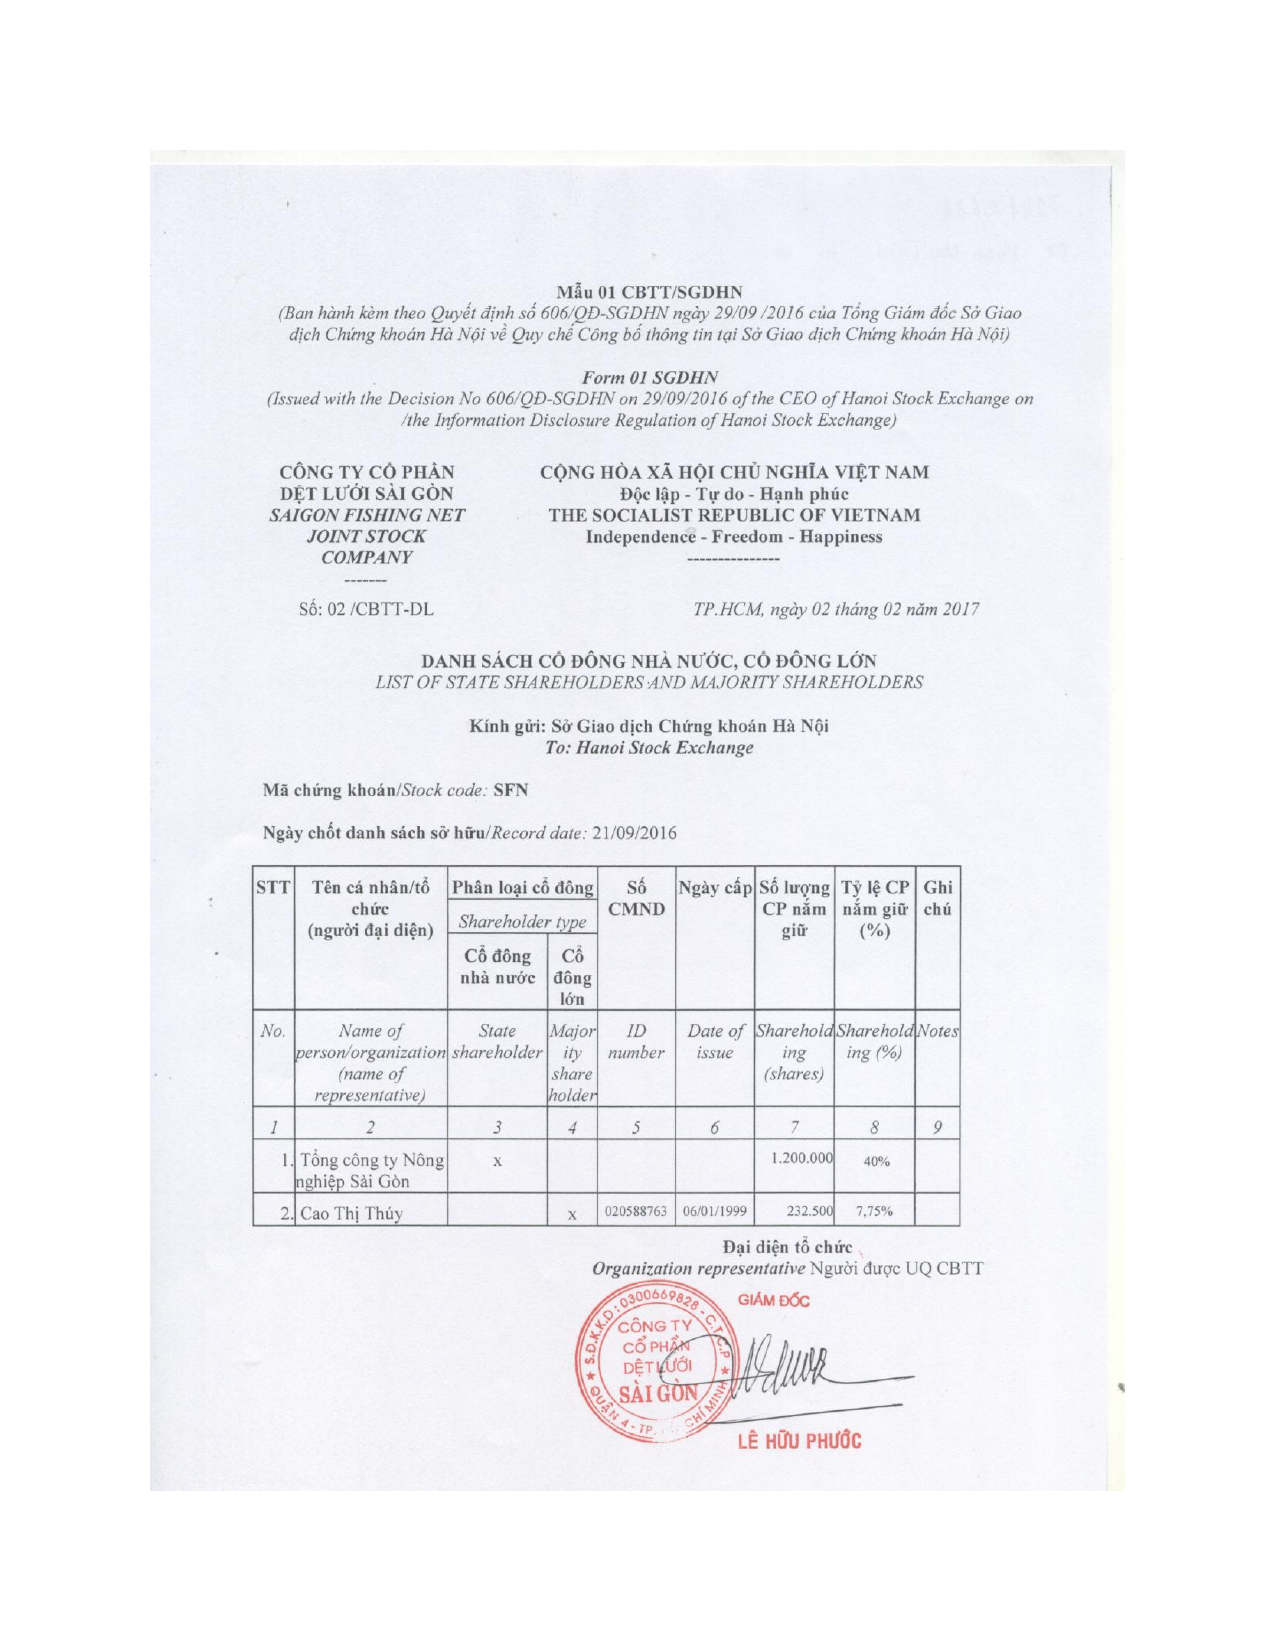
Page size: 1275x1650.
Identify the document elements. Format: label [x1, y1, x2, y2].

picture [150, 150, 1125, 1491]
